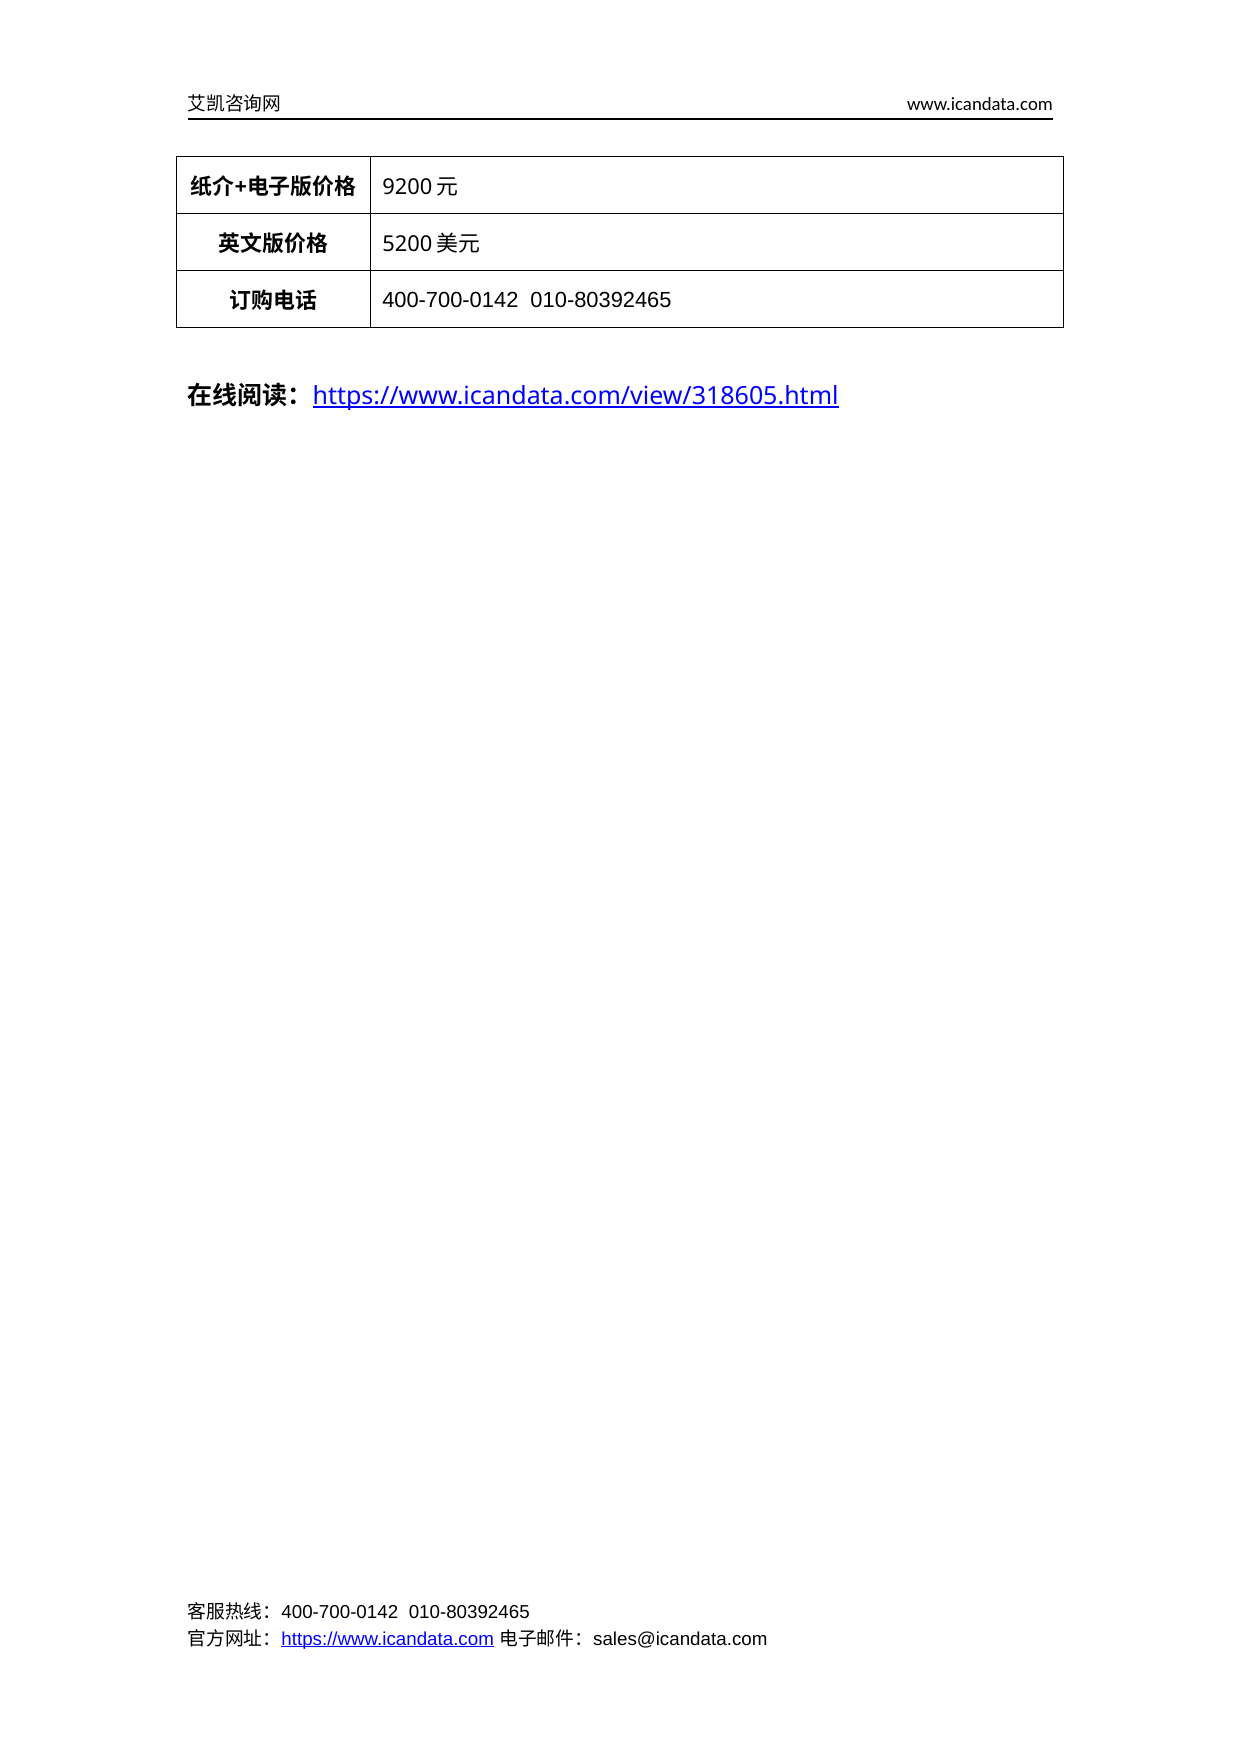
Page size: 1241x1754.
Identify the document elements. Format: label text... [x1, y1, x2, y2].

table_cell 5200美元 [371, 214, 1063, 270]
table_cell 订购电话 [177, 271, 370, 327]
table_cell 英文版价格 [177, 214, 370, 270]
table_cell 400-700-0142 010-80392465 [371, 271, 1063, 327]
table_cell 纸介+电子版价格 [177, 157, 370, 213]
table_cell 9200元 [371, 157, 1063, 213]
text 在线阅读：https://www.icandata.com/view/318605.html [187, 361, 1053, 426]
